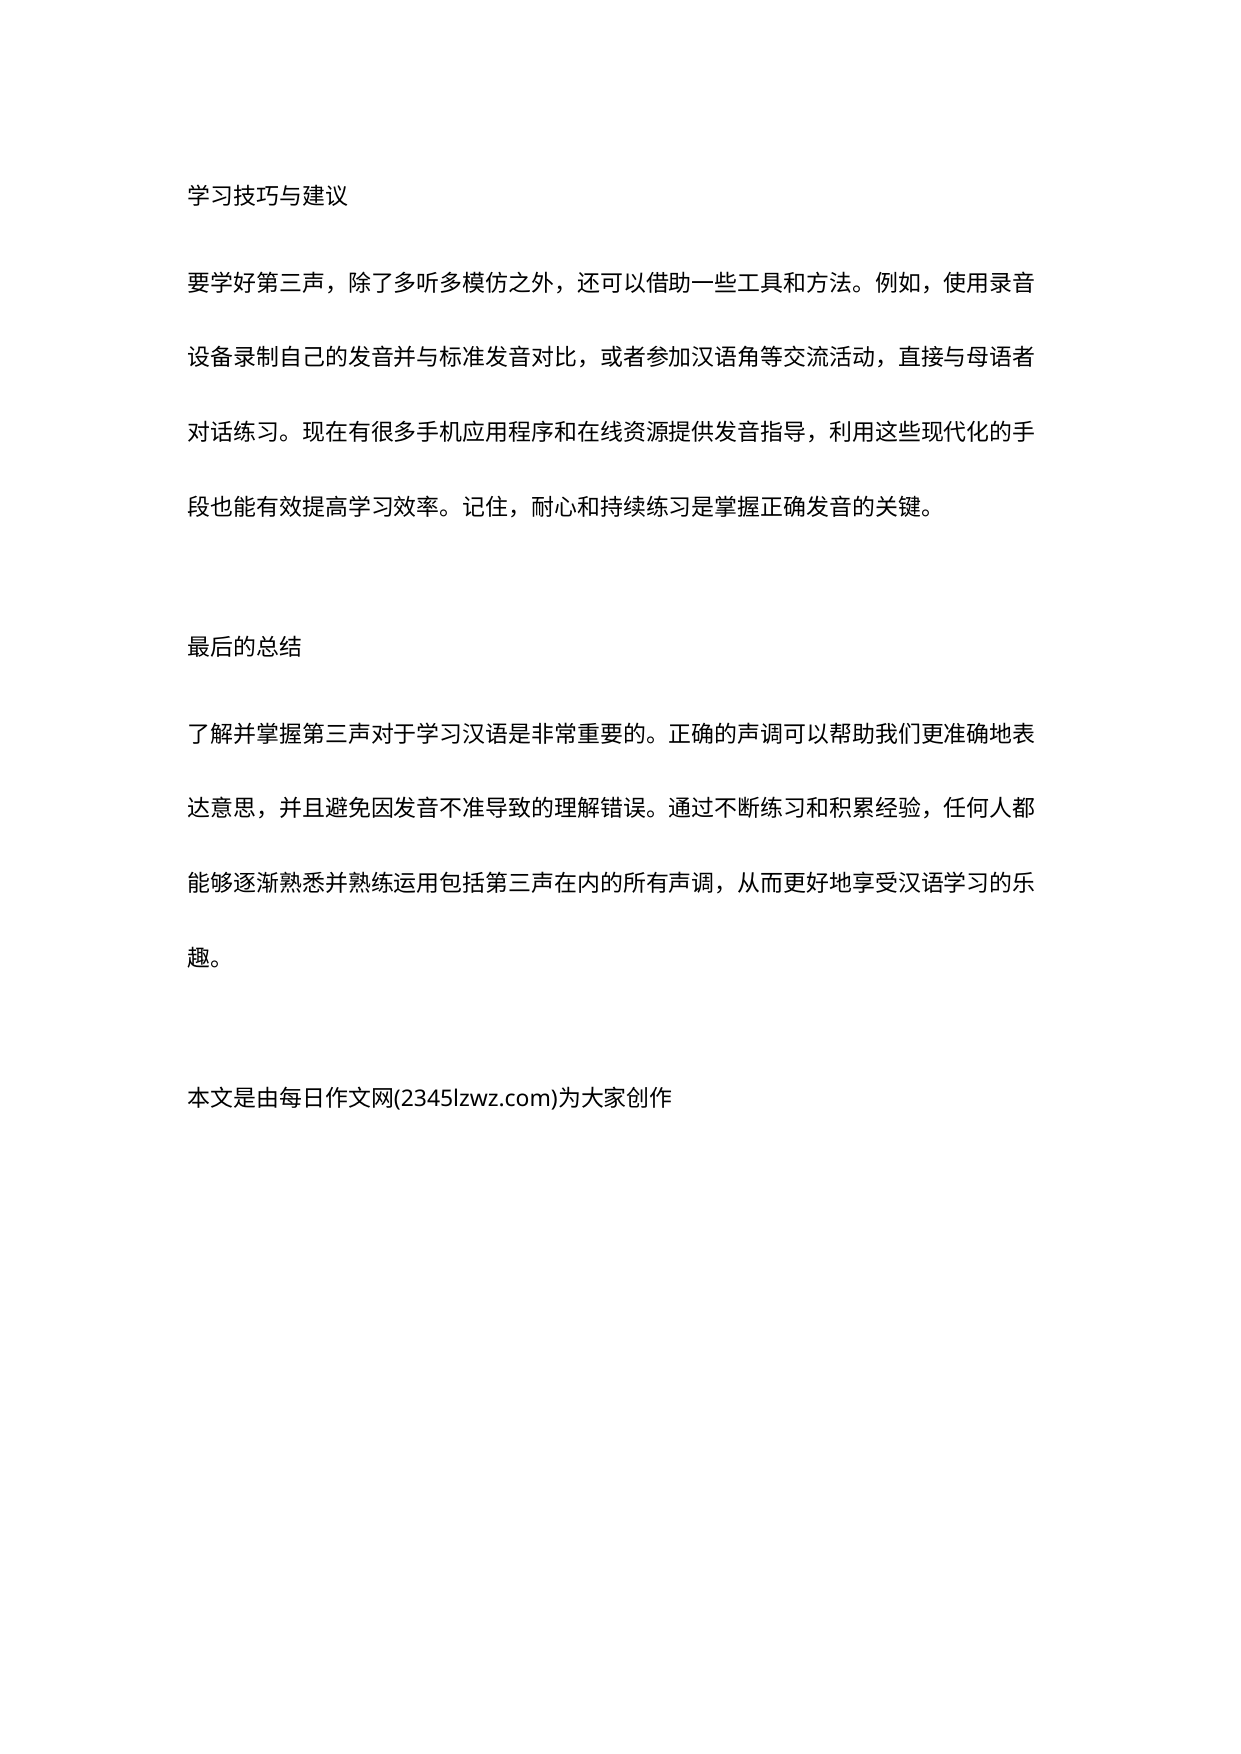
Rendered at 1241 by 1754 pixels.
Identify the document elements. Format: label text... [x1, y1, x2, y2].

text 要学好第三声，除了多听多模仿之外，还可以借助一些工具和方法。例如，使用录音设备录制自己的发音并与标准发音对比，或者参加汉语角等交流活动，直接与母语者对话练习。现在有很多手机应用程序和在线资源提供发音指导，利用这些现代化的手段也能有效提高学习效率。记住，耐心和持续练习是掌握正确发音的关键。 [187, 248, 1053, 538]
text 本文是由每日作文网(2345lzwz.com)为大家创作 [187, 1064, 1053, 1129]
text 了解并掌握第三声对于学习汉语是非常重要的。正确的声调可以帮助我们更准确地表达意思，并且避免因发音不准导致的理解错误。通过不断练习和积累经验，任何人都能够逐渐熟悉并熟练运用包括第三声在内的所有声调，从而更好地享受汉语学习的乐趣。 [187, 699, 1053, 989]
text 学习技巧与建议 [187, 162, 1053, 227]
text 最后的总结 [187, 613, 1053, 678]
